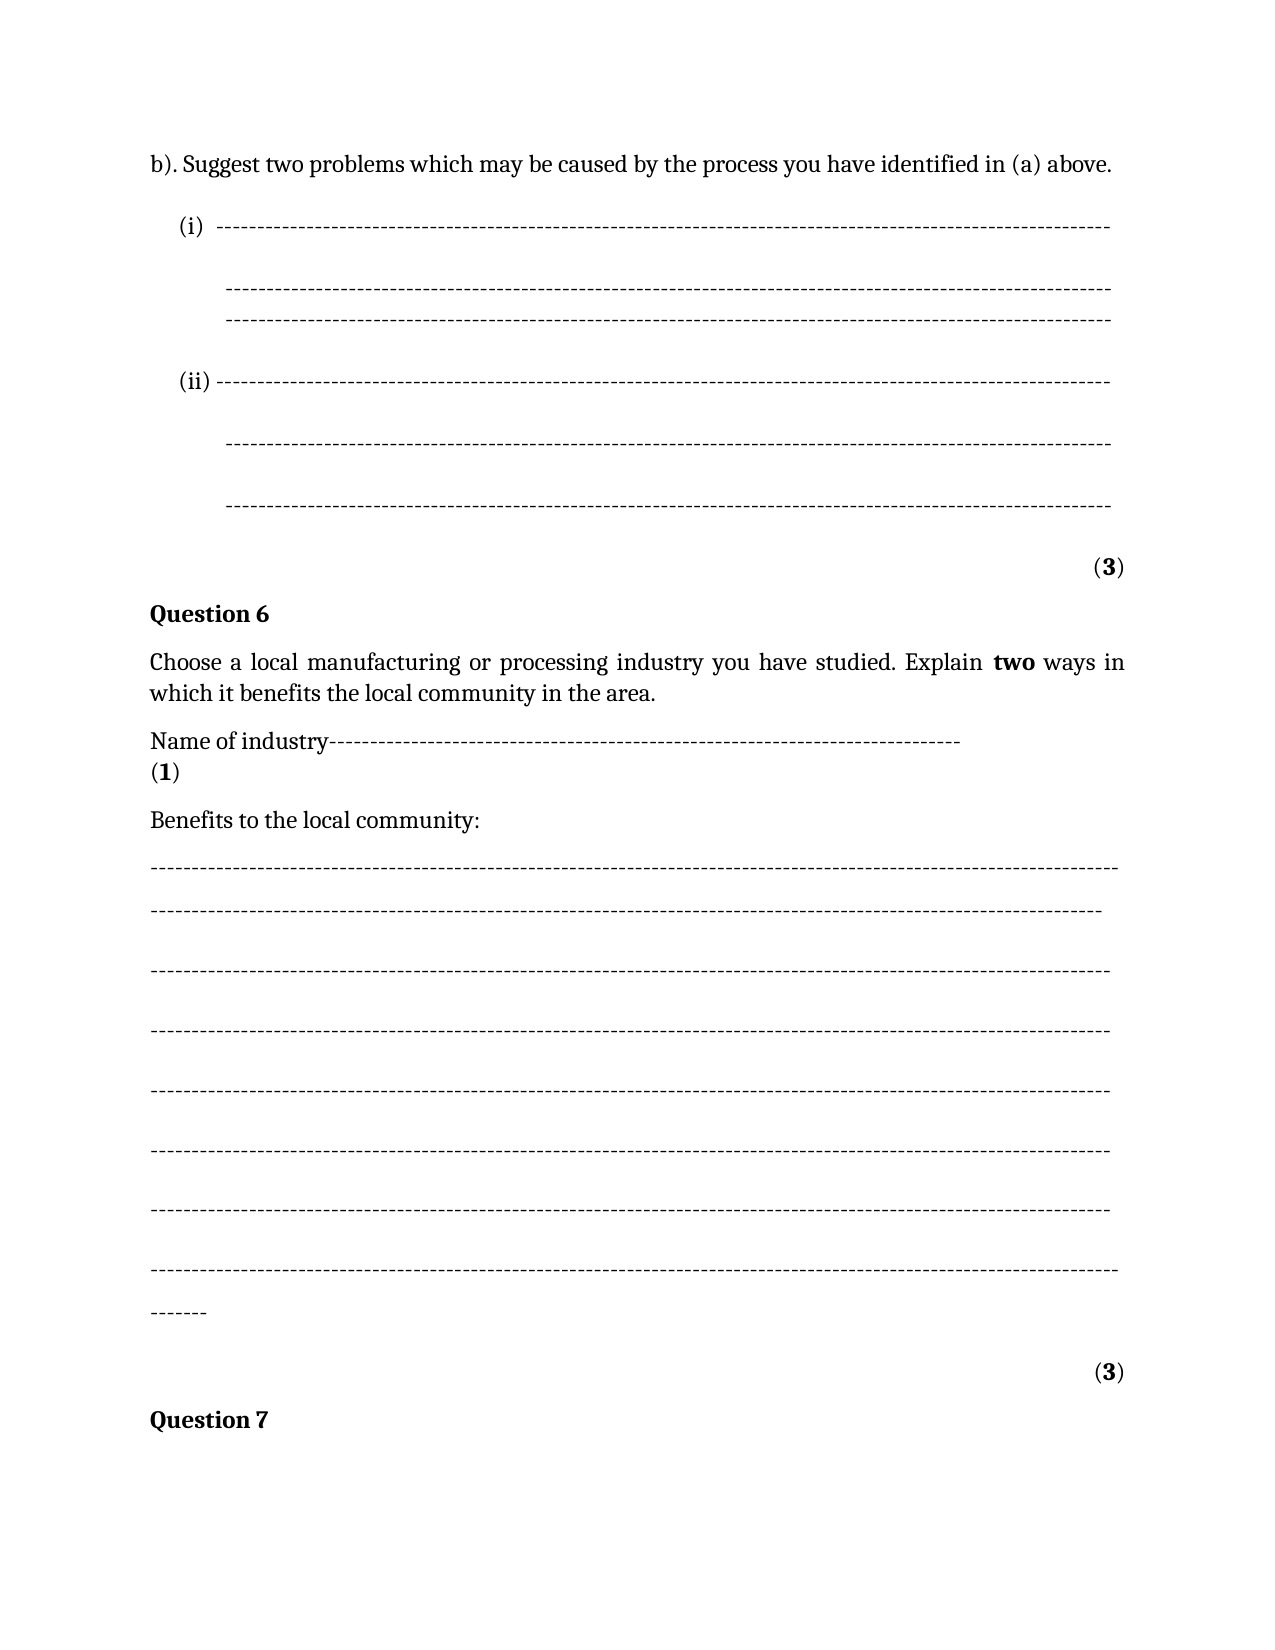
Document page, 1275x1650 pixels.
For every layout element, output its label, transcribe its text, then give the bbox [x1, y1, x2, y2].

text --------------------------------------------------------------------------------------------------------------------- [150, 1136, 1125, 1164]
text ----------------------------------------------------------------------------------------------------------------------------- [150, 1255, 1125, 1327]
list ------------------------------------------------------------------------------------------------------------ [225, 274, 1125, 303]
list (3) [150, 553, 1125, 581]
text ------------------------------------------------------------------------------------------------------------------------------------------------------------------------------------------------------------------------------------------ [150, 853, 1125, 925]
list ------------------------------------------------------------------------------------------------------------- [178, 212, 1125, 241]
text Question 7 [150, 1406, 1125, 1434]
text Name of industry----------------------------------------------------------------------------- (1) [150, 727, 1125, 787]
text --------------------------------------------------------------------------------------------------------------------- [150, 1076, 1125, 1104]
text Question 6 [150, 600, 1125, 629]
list ------------------------------------------------------------------------------------------------------------- [178, 367, 1125, 396]
text Choose a local manufacturing or processing industry you have studied. Explain two ways in which it benefits the local community in the area. [150, 648, 1125, 708]
text (3) [150, 1358, 1125, 1387]
list b). Suggest two problems which may be caused by the process you have identified in (a) above. [150, 150, 1125, 179]
list ------------------------------------------------------------------------------------------------------------ [225, 429, 1125, 458]
text --------------------------------------------------------------------------------------------------------------------- [150, 956, 1125, 985]
text Benefits to the local community: [150, 806, 1125, 834]
list ------------------------------------------------------------------------------------------------------------ [225, 305, 1125, 334]
list ------------------------------------------------------------------------------------------------------------ [225, 491, 1125, 520]
text --------------------------------------------------------------------------------------------------------------------- [150, 1016, 1125, 1045]
text --------------------------------------------------------------------------------------------------------------------- [150, 1195, 1125, 1224]
